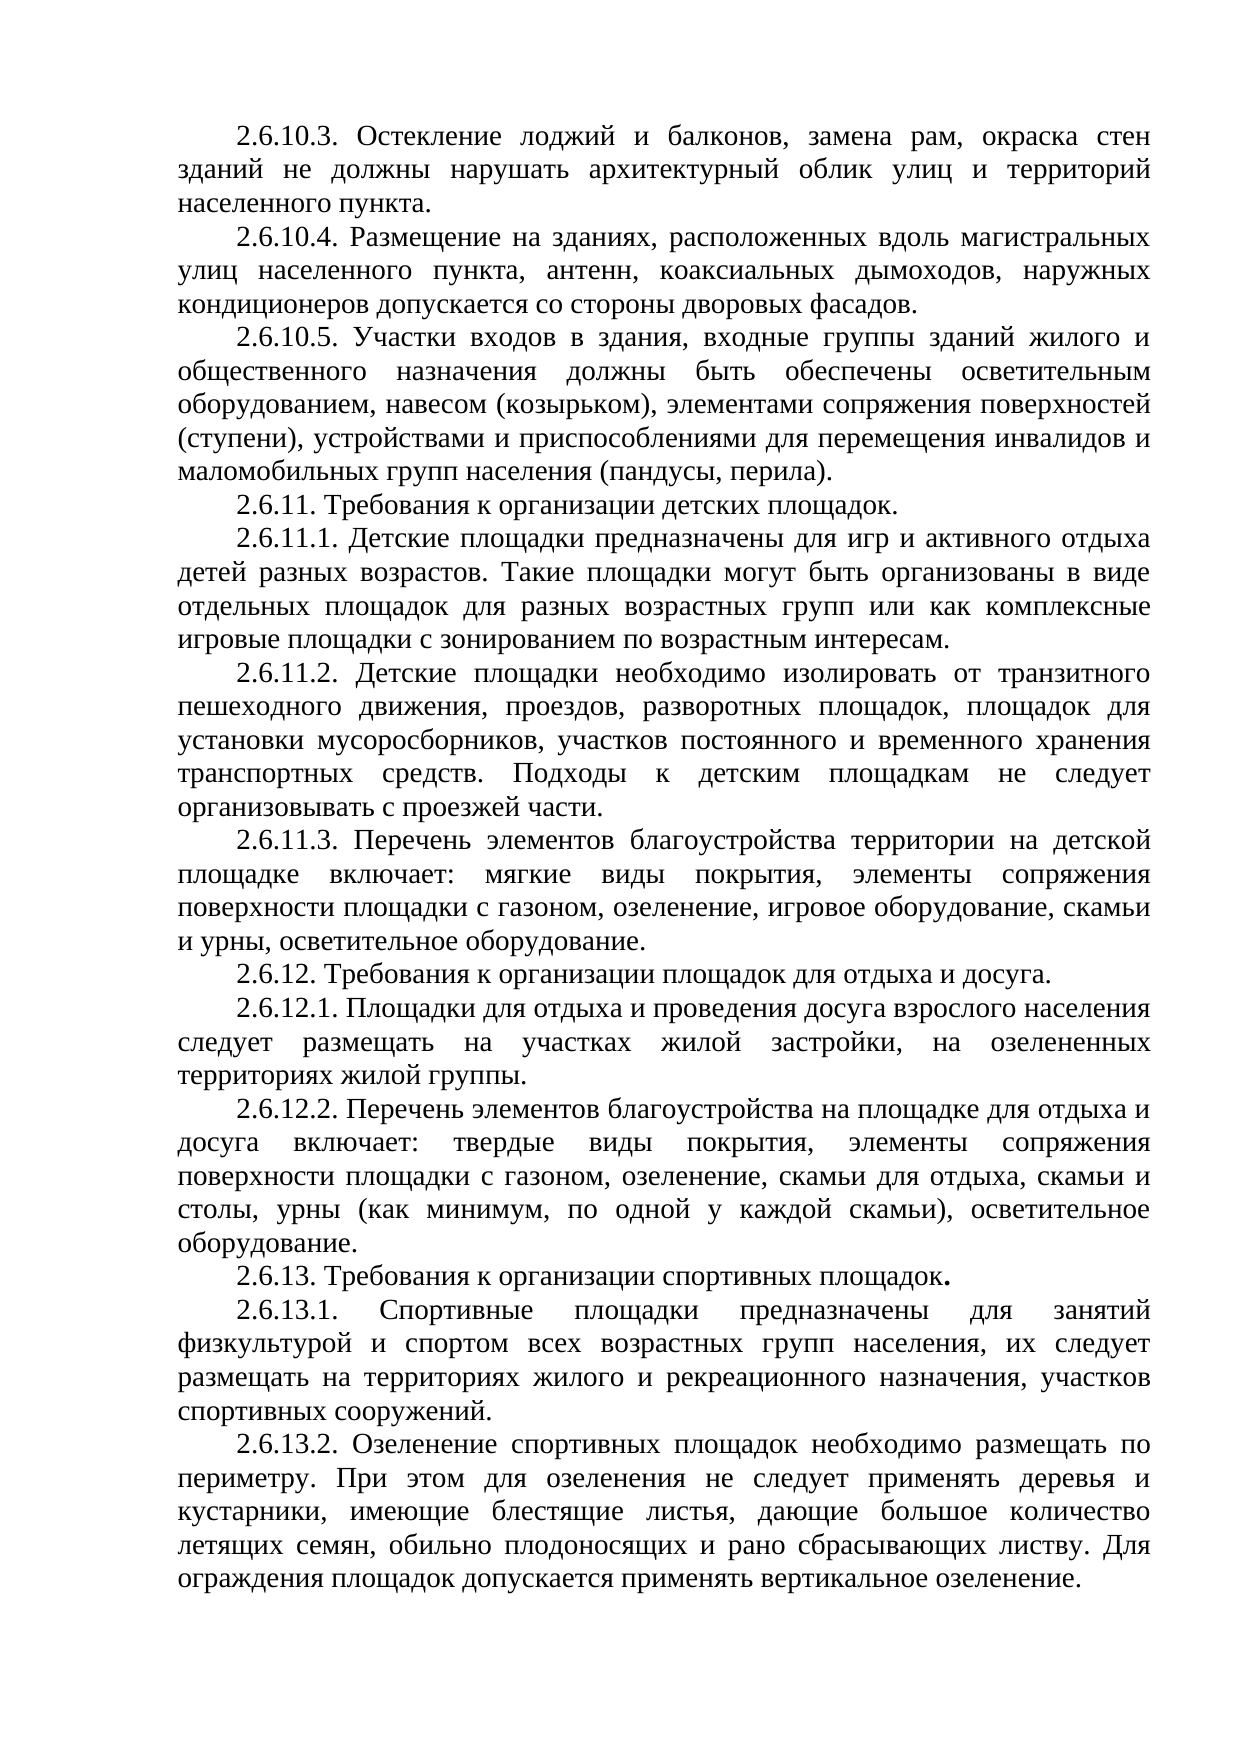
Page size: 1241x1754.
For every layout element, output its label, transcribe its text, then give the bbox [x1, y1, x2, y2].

text 2.6.13.2. Озеленение спортивных площадок необходимо размещать по периметру. При этом для озеленения не следует применять деревья и кустарники, имеющие блестящие листья, дающие большое количество летящих семян, обильно плодоносящих и рано сбрасывающих листву. Для ограждения площадок допускается применять вертикальное озеленение. [177, 1426, 1152, 1594]
text 2.6.10.3. Остекление лоджий и балконов, замена рам, окраска стен зданий не должны нарушать архитектурный облик улиц и территорий населенного пункта. [177, 118, 1152, 219]
text 2.6.10.4. Размещение на зданиях, расположенных вдоль магистральных улиц населенного пункта, антенн, коаксиальных дымоходов, наружных кондиционеров допускается со стороны дворовых фасадов. [177, 219, 1152, 319]
text 2.6.11.1. Детские площадки предназначены для игр и активного отдыха детей разных возрастов. Такие площадки могут быть организованы в виде отдельных площадок для разных возрастных групп или как комплексные игровые площадки с зонированием по возрастным интересам. [177, 521, 1152, 655]
text 2.6.13.1. Спортивные площадки предназначены для занятий физкультурой и спортом всех возрастных групп населения, их следует размещать на территориях жилого и рекреационного назначения, участков спортивных сооружений. [177, 1292, 1152, 1426]
text 2.6.11. Требования к организации детских площадок. [177, 487, 1152, 521]
text 2.6.13. Требования к организации спортивных площадок. [177, 1258, 1152, 1292]
text 2.6.11.2. Детские площадки необходимо изолировать от транзитного пешеходного движения, проездов, разворотных площадок, площадок для установки мусоросборников, участков постоянного и временного хранения транспортных средств. Подходы к детским площадкам не следует организовывать с проезжей части. [177, 655, 1152, 822]
text 2.6.11.3. Перечень элементов благоустройства территории на детской площадке включает: мягкие виды покрытия, элементы сопряжения поверхности площадки с газоном, озеленение, игровое оборудование, скамьи и урны, осветительное оборудование. [177, 822, 1152, 957]
text 2.6.12. Требования к организации площадок для отдыха и досуга. [177, 957, 1152, 990]
text 2.6.10.5. Участки входов в здания, входные группы зданий жилого и общественного назначения должны быть обеспечены осветительным оборудованием, навесом (козырьком), элементами сопряжения поверхностей (ступени), устройствами и приспособлениями для перемещения инвалидов и маломобильных групп населения (пандусы, перила). [177, 319, 1152, 487]
text 2.6.12.2. Перечень элементов благоустройства на площадке для отдыха и досуга включает: твердые виды покрытия, элементы сопряжения поверхности площадки с газоном, озеленение, скамьи для отдыха, скамьи и столы, урны (как минимум, по одной у каждой скамьи), осветительное оборудование. [177, 1091, 1152, 1258]
text 2.6.12.1. Площадки для отдыха и проведения досуга взрослого населения следует размещать на участках жилой застройки, на озелененных территориях жилой группы. [177, 990, 1152, 1091]
